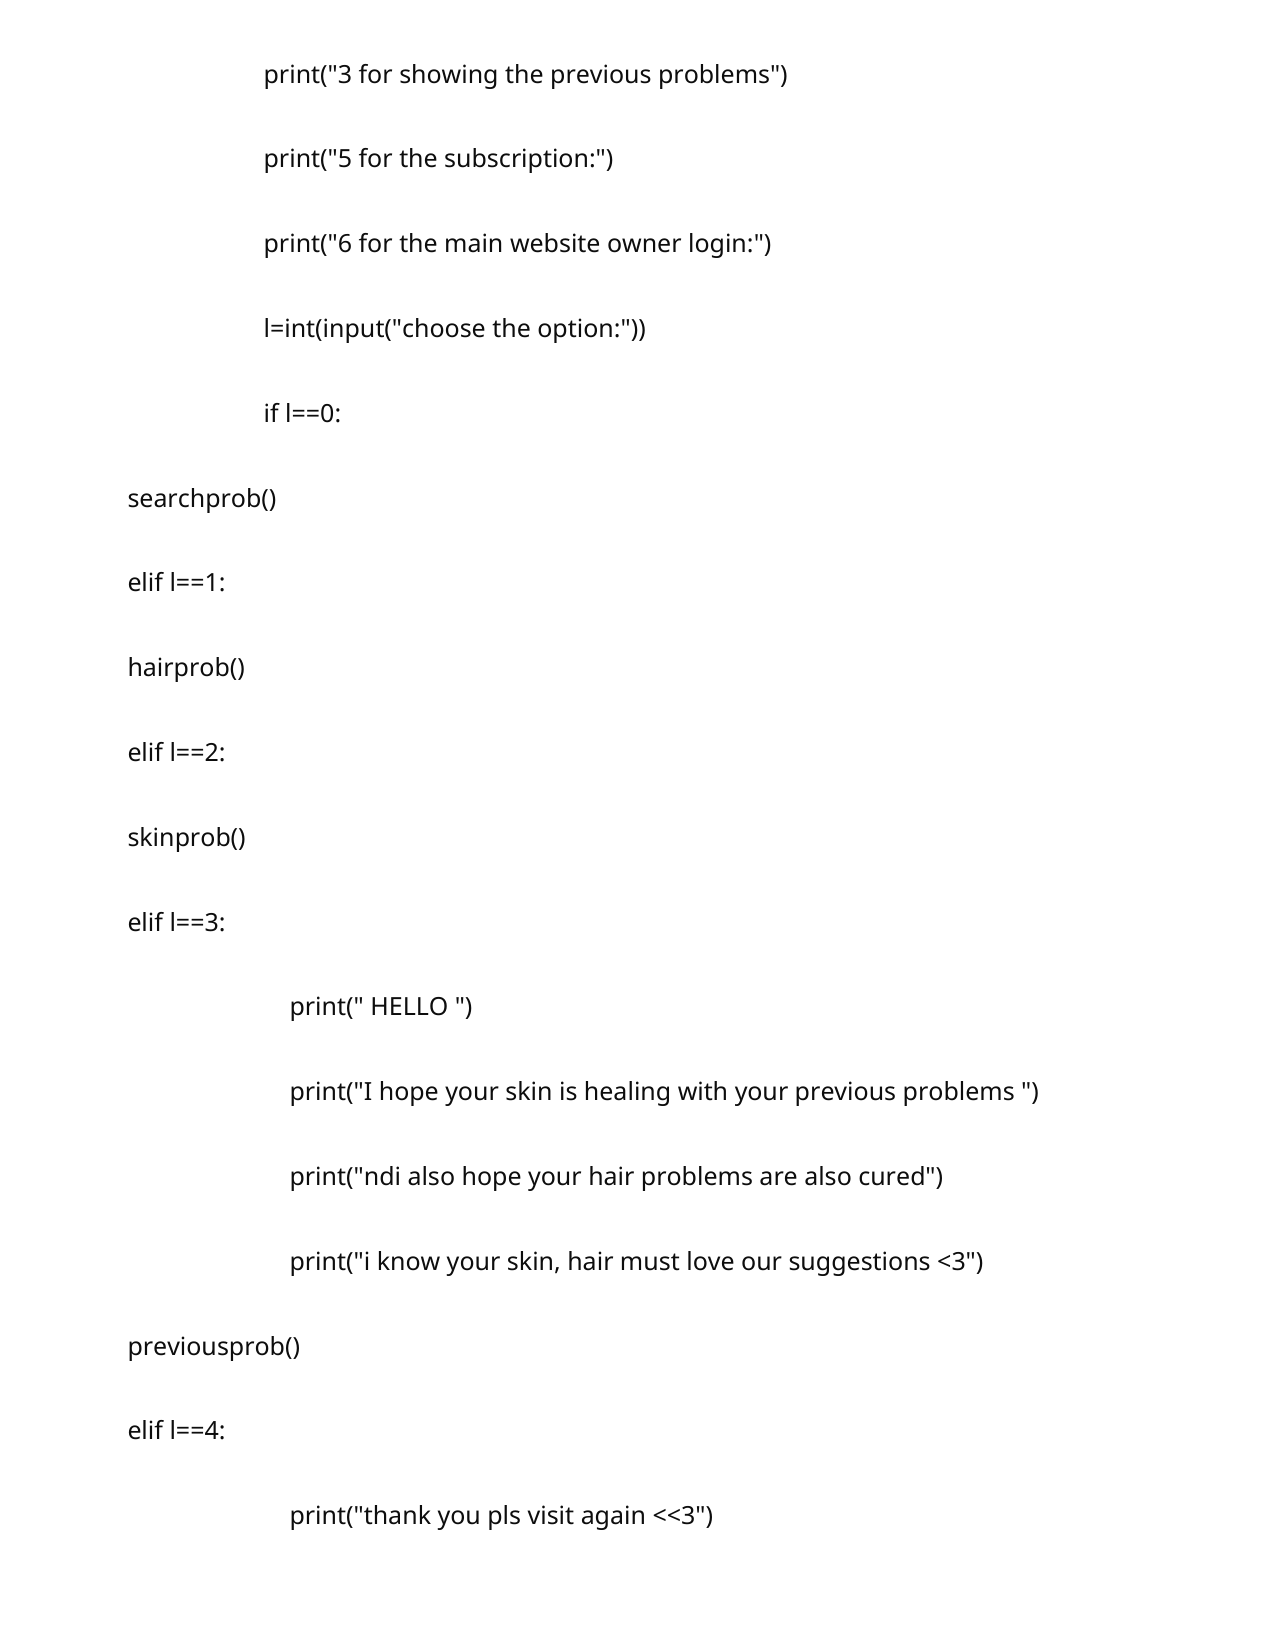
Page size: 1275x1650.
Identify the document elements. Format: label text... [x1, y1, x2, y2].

text print("3 for showing the previous problems") [75, 56, 1135, 90]
text previousprob() [75, 1328, 1135, 1362]
text print(" HELLO ") [75, 989, 1135, 1023]
text print("I hope your skin is healing with your previous problems ") [75, 1074, 1135, 1108]
text elif l==4: [75, 1413, 1135, 1447]
text print("thank you pls visit again <<3") [75, 1498, 1135, 1532]
text elif l==2: [75, 734, 1135, 769]
text skinprob() [75, 819, 1135, 853]
text if l==0: [75, 395, 1135, 429]
text hairprob() [75, 650, 1135, 684]
text searchprob() [75, 480, 1135, 514]
text elif l==3: [75, 904, 1135, 938]
text print("ndi also hope your hair problems are also cured") [75, 1158, 1135, 1193]
text print("i know your skin, hair must love our suggestions <3") [75, 1243, 1135, 1277]
text elif l==1: [75, 565, 1135, 599]
text print("5 for the subscription:") [75, 141, 1135, 175]
text print("6 for the main website owner login:") [75, 226, 1135, 260]
text l=int(input("choose the option:")) [75, 311, 1135, 345]
